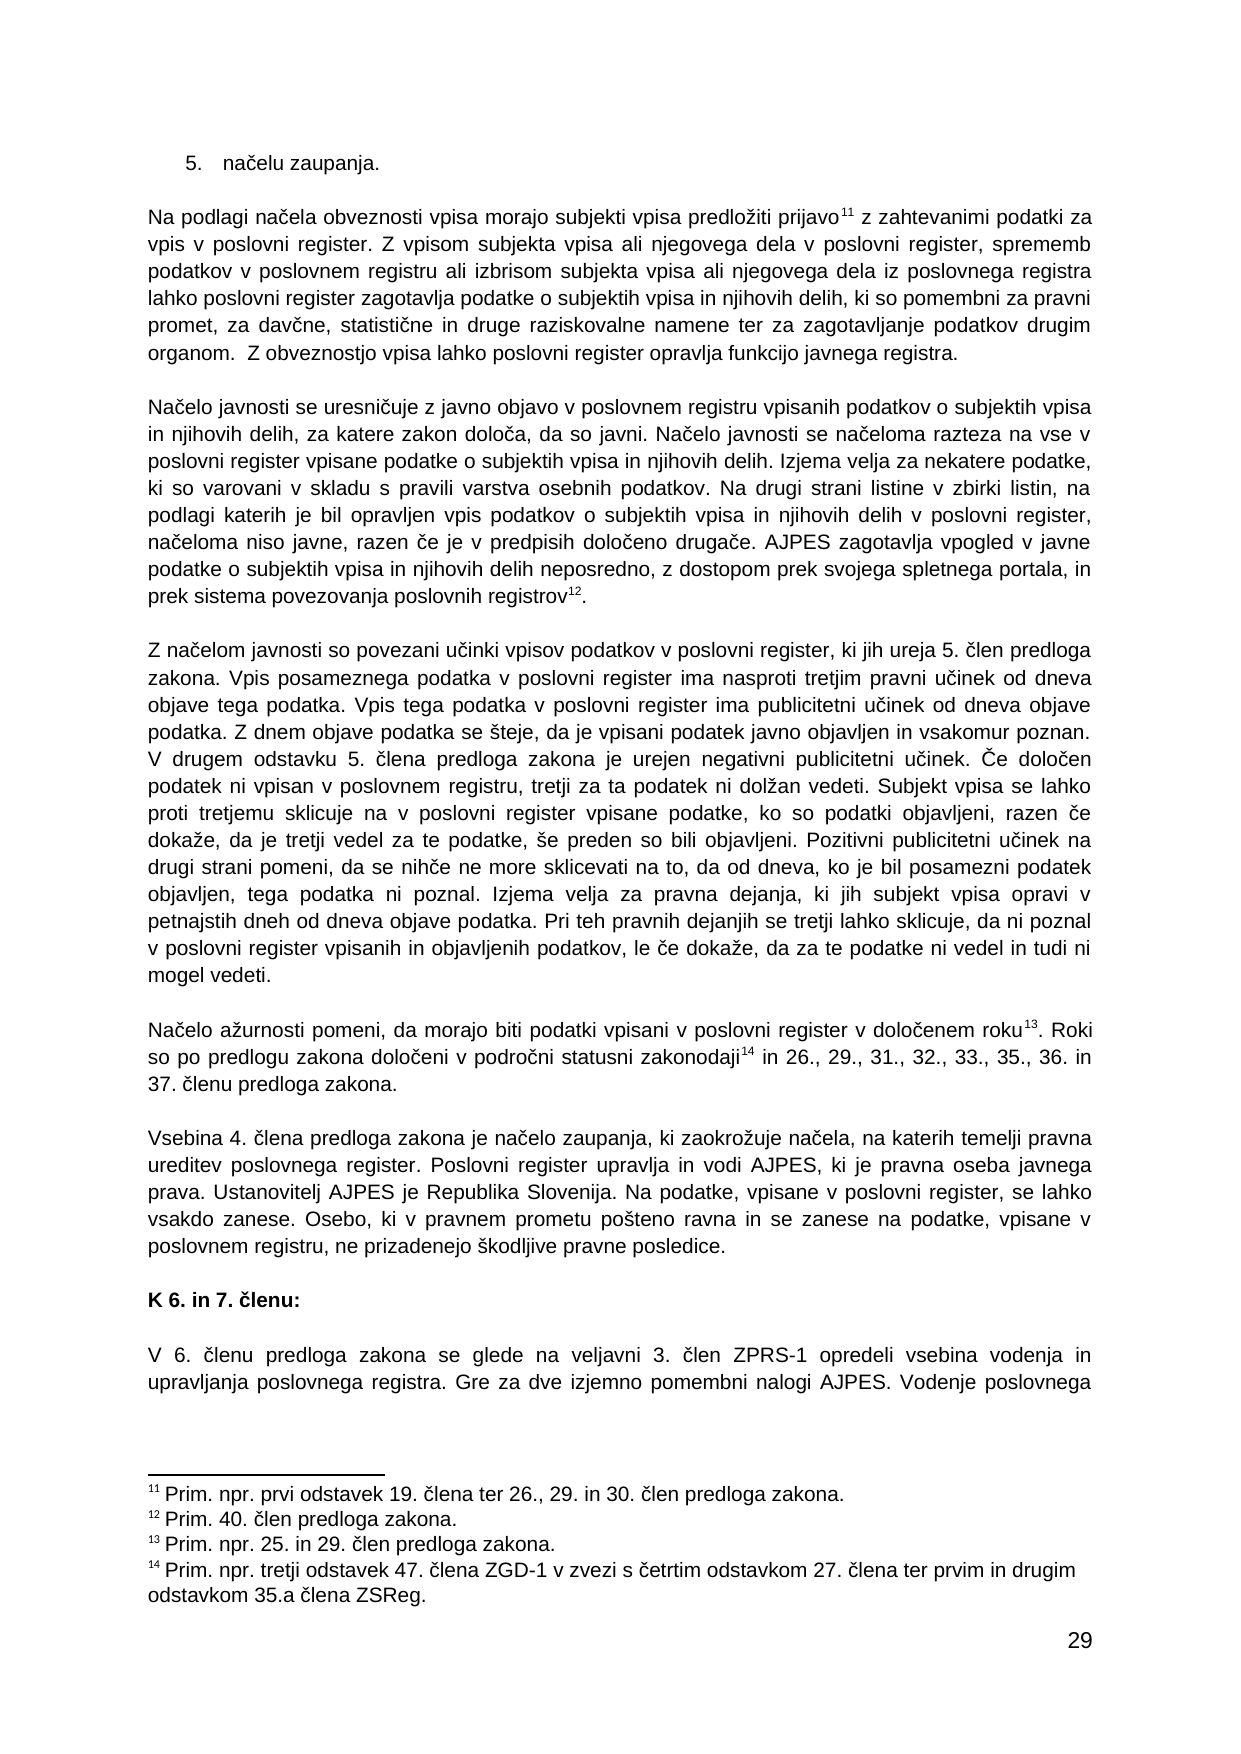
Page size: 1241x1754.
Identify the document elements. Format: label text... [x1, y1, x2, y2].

text Na podlagi načela obveznosti vpisa morajo subjekti vpisa predložiti prijavo z zahtevanimi podatki za vpis v poslovni register. Z vpisom subjekta vpisa ali njegovega dela v poslovni register, sprememb podatkov v poslovnem registru ali izbrisom subjekta vpisa ali njegovega dela iz poslovnega registra lahko poslovni register zagotavlja podatke o subjektih vpisa in njihovih delih, ki so pomembni za pravni promet, za davčne, statistične in druge raziskovalne namene ter za zagotavljanje podatkov drugim organom. Z obveznostjo vpisa lahko poslovni register opravlja funkcijo javnega registra. [148, 202, 1093, 364]
text Vsebina 4. člena predloga zakona je načelo zaupanja, ki zaokrožuje načela, na katerih temelji pravna ureditev poslovnega register. Poslovni register upravlja in vodi AJPES, ki je pravna oseba javnega prava. Ustanovitelj AJPES je Republika Slovenija. Na podatke, vpisane v poslovni register, se lahko vsakdo zanese. Osebo, ki v pravnem prometu pošteno ravna in se zanese na podatke, vpisane v poslovnem registru, ne prizadenejo škodljive pravne posledice. [148, 1123, 1093, 1258]
text Načelo javnosti se uresničuje z javno objavo v poslovnem registru vpisanih podatkov o subjektih vpisa in njihovih delih, za katere zakon določa, da so javni. Načelo javnosti se načeloma razteza na vse v poslovni register vpisane podatke o subjektih vpisa in njihovih delih. Izjema velja za nekatere podatke, ki so varovani v skladu s pravili varstva osebnih podatkov. Na drugi strani listine v zbirki listin, na podlagi katerih je bil opravljen vpis podatkov o subjektih vpisa in njihovih delih v poslovni register, načeloma niso javne, razen če je v predpisih določeno drugače. AJPES zagotavlja vpogled v javne podatke o subjektih vpisa in njihovih delih neposredno, z dostopom prek svojega spletnega portala, in prek sistema povezovanja poslovnih registrov. [148, 391, 1093, 608]
list načelu zaupanja. [185, 148, 1093, 175]
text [148, 1339, 1093, 1393]
text K 6. in 7. členu: [148, 1285, 1093, 1312]
text Z načelom javnosti so povezani učinki vpisov podatkov v poslovni register, ki jih ureja 5. člen predloga zakona. Vpis posameznega podatka v poslovni register ima nasproti tretjim pravni učinek od dneva objave tega podatka. Vpis tega podatka v poslovni register ima publicitetni učinek od dneva objave podatka. Z dnem objave podatka se šteje, da je vpisani podatek javno objavljen in vsakomur poznan. V drugem odstavku 5. člena predloga zakona je urejen negativni publicitetni učinek. Če določen podatek ni vpisan v poslovnem registru, tretji za ta podatek ni dolžan vedeti. Subjekt vpisa se lahko proti tretjemu sklicuje na v poslovni register vpisane podatke, ko so podatki objavljeni, razen če dokaže, da je tretji vedel za te podatke, še preden so bili objavljeni. Pozitivni publicitetni učinek na drugi strani pomeni, da se nihče ne more sklicevati na to, da od dneva, ko je bil posamezni podatek objavljen, tega podatka ni poznal. Izjema velja za pravna dejanja, ki jih subjekt vpisa opravi v petnajstih dneh od dneva objave podatka. Pri teh pravnih dejanjih se tretji lahko sklicuje, da ni poznal v poslovni register vpisanih in objavljenih podatkov, le če dokaže, da za te podatke ni vedel in tudi ni mogel vedeti. [148, 635, 1093, 987]
text Načelo ažurnosti pomeni, da morajo biti podatki vpisani v poslovni register v določenem roku. Roki so po predlogu zakona določeni v področni statusni zakonodaji in 26., 29., 31., 32., 33., 35., 36. in 37. členu predloga zakona. [148, 1014, 1093, 1096]
